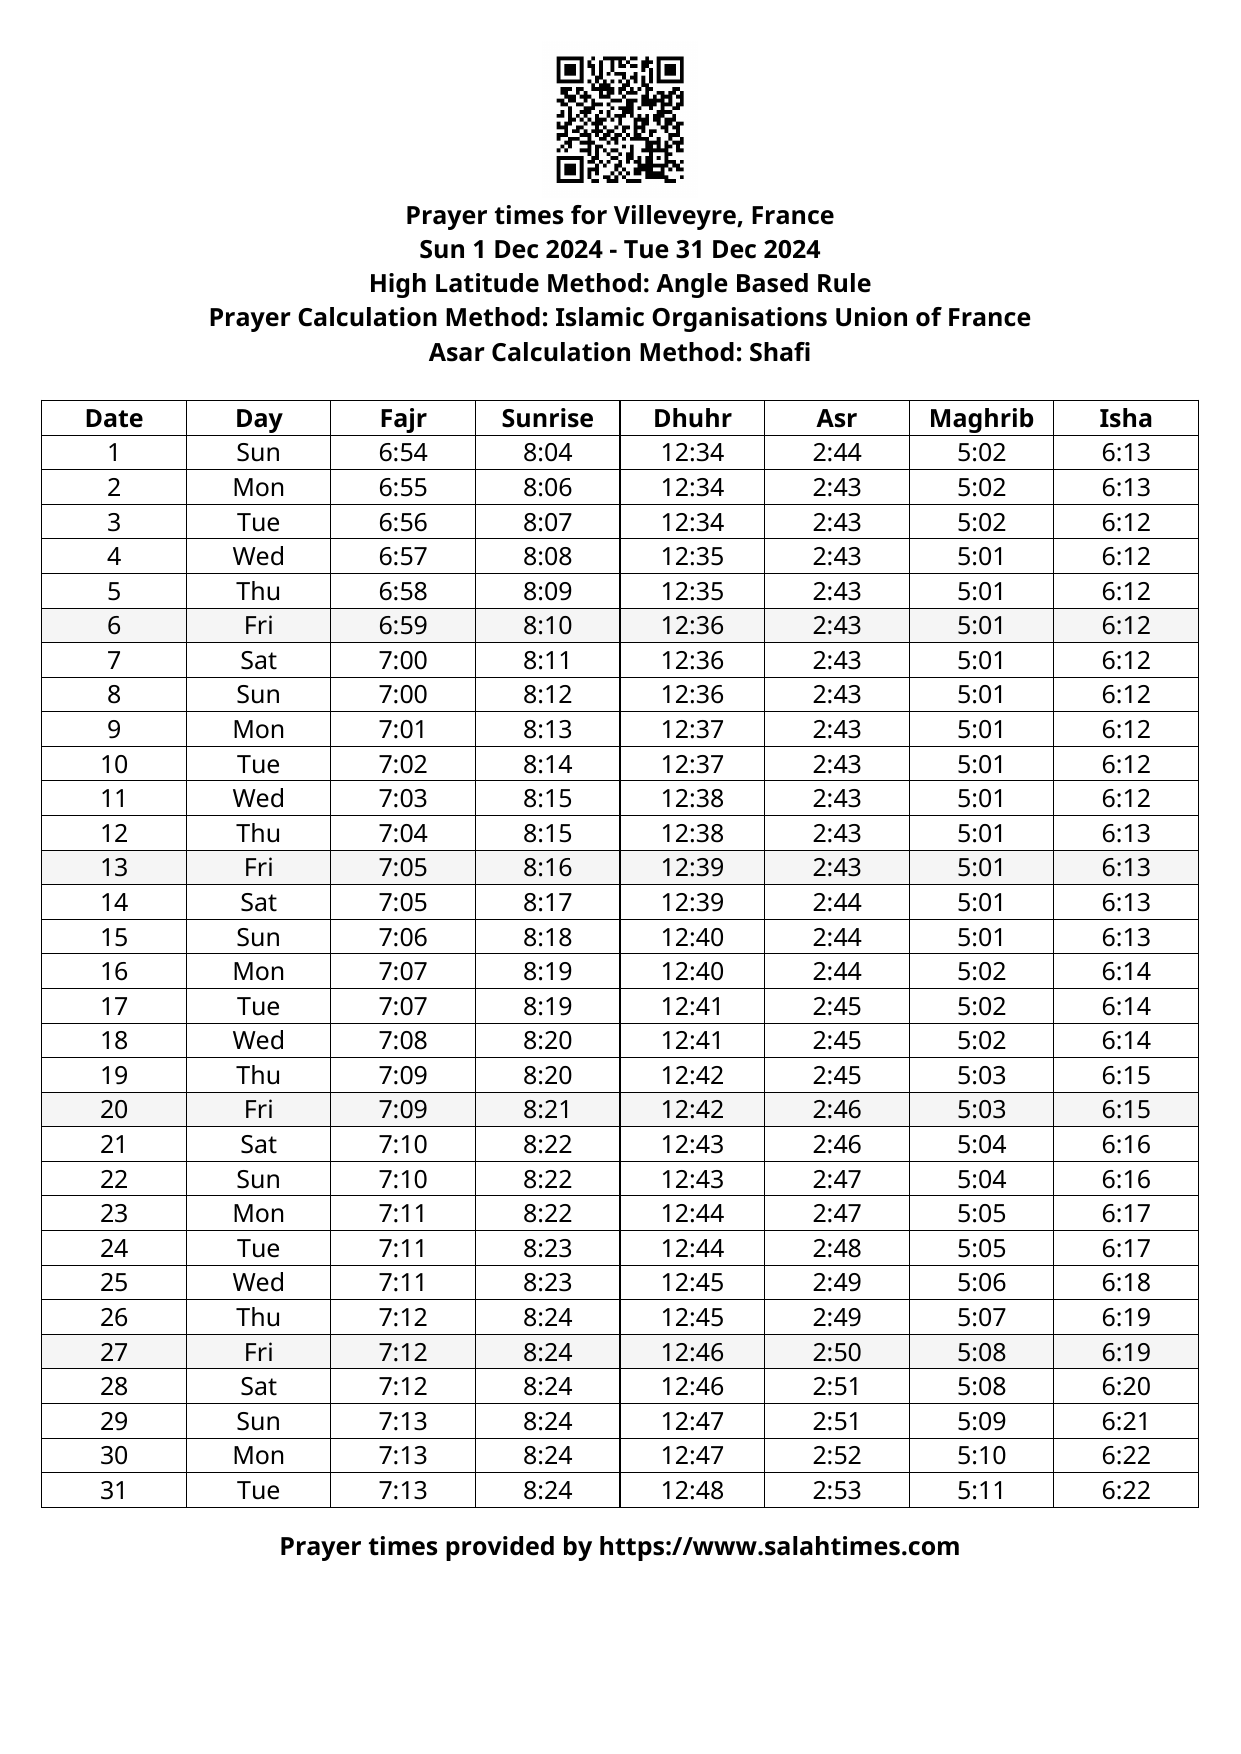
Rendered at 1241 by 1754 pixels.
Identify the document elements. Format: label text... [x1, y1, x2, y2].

table_cell 6:13 [1054, 851, 1198, 884]
table_cell 2:43 [765, 505, 909, 538]
table_cell Tue [187, 1231, 330, 1264]
table_cell 5:08 [910, 1335, 1053, 1368]
table_cell 12:46 [621, 1369, 764, 1403]
table_cell 12:43 [621, 1162, 764, 1195]
picture [542, 41, 699, 198]
table_cell 8:18 [476, 920, 619, 953]
table_cell 6 [42, 609, 186, 642]
table_cell 8:06 [476, 470, 619, 504]
table_cell 8:21 [476, 1093, 619, 1126]
table_cell 6:12 [1054, 747, 1198, 780]
table_cell 2:45 [765, 1058, 909, 1092]
table_cell 5:01 [910, 678, 1053, 711]
table_cell 7:11 [331, 1266, 475, 1299]
table_cell 8:14 [476, 747, 619, 780]
table_cell 2:43 [765, 609, 909, 642]
table_cell 7:12 [331, 1369, 475, 1403]
table_cell 23 [42, 1196, 186, 1230]
table_cell Mon [187, 954, 330, 988]
table_cell 2:43 [765, 539, 909, 573]
table_cell Tue [187, 989, 330, 1022]
table_cell Tue [187, 747, 330, 780]
table_cell 6:20 [1054, 1369, 1198, 1403]
table_cell 8:15 [476, 816, 619, 849]
table_cell 12:35 [621, 574, 764, 607]
table_cell 6:12 [1054, 643, 1198, 677]
table_cell 8:24 [476, 1404, 619, 1437]
table_cell 8:17 [476, 885, 619, 919]
table_cell 6:12 [1054, 505, 1198, 538]
table_cell Sun [187, 920, 330, 953]
table_cell 2 [42, 470, 186, 504]
table_cell 6:12 [1054, 678, 1198, 711]
table_cell 6:12 [1054, 712, 1198, 746]
table_cell 2:45 [765, 989, 909, 1022]
table_cell 2:44 [765, 885, 909, 919]
table_cell 12:41 [621, 1024, 764, 1057]
table_cell 6:14 [1054, 989, 1198, 1022]
table_cell 2:44 [765, 954, 909, 988]
table_cell 6:17 [1054, 1231, 1198, 1264]
table_cell 5:01 [910, 539, 1053, 573]
table_cell 12:34 [621, 436, 764, 469]
table_cell 2:43 [765, 851, 909, 884]
table_cell 2:44 [765, 436, 909, 469]
table_cell 10 [42, 747, 186, 780]
table_cell 7:10 [331, 1127, 475, 1161]
table_cell 12:42 [621, 1058, 764, 1092]
table_cell 11 [42, 781, 186, 815]
table_cell Mon [187, 1196, 330, 1230]
table_cell 12:40 [621, 920, 764, 953]
table_cell Fri [187, 1335, 330, 1368]
table_cell 7:13 [331, 1404, 475, 1437]
table_cell 18 [42, 1024, 186, 1057]
table_cell 6:19 [1054, 1335, 1198, 1368]
table_header Fajr [331, 401, 475, 434]
text Prayer times provided by https://www.salahtimes.com [42, 1528, 1198, 1563]
table_cell 5:02 [910, 954, 1053, 988]
table_cell 19 [42, 1058, 186, 1092]
table_cell 7:13 [331, 1473, 475, 1507]
table_cell 6:14 [1054, 954, 1198, 988]
table_cell 7:06 [331, 920, 475, 953]
table_cell 4 [42, 539, 186, 573]
table_cell Sun [187, 678, 330, 711]
table_cell 6:56 [331, 505, 475, 538]
table_cell 7:11 [331, 1231, 475, 1264]
table_cell 12:37 [621, 712, 764, 746]
table_cell 5:09 [910, 1404, 1053, 1437]
table_cell Mon [187, 712, 330, 746]
table_cell 7:07 [331, 989, 475, 1022]
table_cell Sun [187, 1162, 330, 1195]
table_cell 8:24 [476, 1473, 619, 1507]
table_cell 12:36 [621, 609, 764, 642]
table_cell 7:13 [331, 1439, 475, 1472]
table_cell 7:05 [331, 885, 475, 919]
table_cell 12:43 [621, 1127, 764, 1161]
table_cell Tue [187, 505, 330, 538]
table_cell Thu [187, 574, 330, 607]
table_cell 8:19 [476, 954, 619, 988]
table_cell Sun [187, 1404, 330, 1437]
table_cell 6:13 [1054, 885, 1198, 919]
table_cell 2:49 [765, 1266, 909, 1299]
table_cell 7:00 [331, 678, 475, 711]
table_cell 2:46 [765, 1093, 909, 1126]
table_cell 12:42 [621, 1093, 764, 1126]
table_cell 5:01 [910, 781, 1053, 815]
table_cell 2:48 [765, 1231, 909, 1264]
table_cell 2:43 [765, 747, 909, 780]
table_cell 7:08 [331, 1024, 475, 1057]
table_cell 8 [42, 678, 186, 711]
table_cell 2:43 [765, 470, 909, 504]
table_cell Fri [187, 851, 330, 884]
table_cell 5:11 [910, 1473, 1053, 1507]
table_cell 5:06 [910, 1266, 1053, 1299]
table_cell 8:23 [476, 1266, 619, 1299]
table_cell 7:07 [331, 954, 475, 988]
table_cell 2:51 [765, 1404, 909, 1437]
table_cell 6:19 [1054, 1300, 1198, 1334]
table_cell 6:55 [331, 470, 475, 504]
table_cell 8:23 [476, 1231, 619, 1264]
table_cell 20 [42, 1093, 186, 1126]
table_cell 5:02 [910, 505, 1053, 538]
table_cell Wed [187, 1024, 330, 1057]
table_cell 8:24 [476, 1439, 619, 1472]
table_cell 12:34 [621, 505, 764, 538]
table_cell 5:01 [910, 816, 1053, 849]
table_cell 2:43 [765, 643, 909, 677]
table_cell 8:19 [476, 989, 619, 1022]
table_cell 17 [42, 989, 186, 1022]
table_cell 7:10 [331, 1162, 475, 1195]
table_cell 6:17 [1054, 1196, 1198, 1230]
table_cell 7:09 [331, 1093, 475, 1126]
table_cell 2:44 [765, 920, 909, 953]
table_cell Wed [187, 539, 330, 573]
table_cell 12 [42, 816, 186, 849]
table_cell 5:02 [910, 1024, 1053, 1057]
table_cell 8:16 [476, 851, 619, 884]
table_cell 8:12 [476, 678, 619, 711]
text Sun 1 Dec 2024 - Tue 31 Dec 2024 [42, 232, 1198, 266]
table_cell 2:43 [765, 678, 909, 711]
table_cell 6:22 [1054, 1473, 1198, 1507]
table_cell 2:50 [765, 1335, 909, 1368]
table_cell 6:16 [1054, 1127, 1198, 1161]
table_cell 24 [42, 1231, 186, 1264]
table_cell Fri [187, 609, 330, 642]
table_cell 7 [42, 643, 186, 677]
table_cell 1 [42, 436, 186, 469]
table_cell 8:24 [476, 1369, 619, 1403]
text Prayer times for Villeveyre, France [42, 198, 1198, 232]
table_cell Tue [187, 1473, 330, 1507]
table_cell 6:12 [1054, 781, 1198, 815]
table_cell 30 [42, 1439, 186, 1472]
table_cell 6:22 [1054, 1439, 1198, 1472]
table_cell 8:24 [476, 1335, 619, 1368]
table_cell Sat [187, 1127, 330, 1161]
table_cell 14 [42, 885, 186, 919]
table_cell 5:05 [910, 1196, 1053, 1230]
table_cell Sat [187, 643, 330, 677]
table_cell 8:15 [476, 781, 619, 815]
table_cell 6:13 [1054, 470, 1198, 504]
table_cell 5:01 [910, 574, 1053, 607]
table_cell 12:36 [621, 678, 764, 711]
table_cell 6:59 [331, 609, 475, 642]
table_cell 8:11 [476, 643, 619, 677]
table_cell 12:45 [621, 1300, 764, 1334]
table_cell 5:01 [910, 851, 1053, 884]
table_header Date [42, 401, 186, 434]
table_cell 7:00 [331, 643, 475, 677]
table_cell 5:10 [910, 1439, 1053, 1472]
table_cell 5:02 [910, 436, 1053, 469]
table_cell 8:10 [476, 609, 619, 642]
table_cell Sat [187, 885, 330, 919]
table_cell 5:02 [910, 989, 1053, 1022]
table_cell 6:16 [1054, 1162, 1198, 1195]
table_header Maghrib [910, 401, 1053, 434]
table_cell 8:07 [476, 505, 619, 538]
table_cell 6:13 [1054, 920, 1198, 953]
table_cell 5:07 [910, 1300, 1053, 1334]
table_cell 12:48 [621, 1473, 764, 1507]
table_cell 6:12 [1054, 574, 1198, 607]
table_cell 6:12 [1054, 539, 1198, 573]
table_cell 2:43 [765, 816, 909, 849]
table_cell 2:46 [765, 1127, 909, 1161]
table_cell 6:15 [1054, 1058, 1198, 1092]
table_cell 2:51 [765, 1369, 909, 1403]
table_cell 12:44 [621, 1231, 764, 1264]
table_cell 8:20 [476, 1058, 619, 1092]
table_cell 12:46 [621, 1335, 764, 1368]
table_cell 12:47 [621, 1404, 764, 1437]
table_cell 7:05 [331, 851, 475, 884]
table_cell 12:36 [621, 643, 764, 677]
table_cell 12:37 [621, 747, 764, 780]
table_cell 7:01 [331, 712, 475, 746]
table_cell 5:01 [910, 920, 1053, 953]
table_cell 8:09 [476, 574, 619, 607]
table_cell 2:43 [765, 781, 909, 815]
table_cell 2:43 [765, 712, 909, 746]
table_cell 5:05 [910, 1231, 1053, 1264]
table_cell 6:15 [1054, 1093, 1198, 1126]
table_cell 5:01 [910, 609, 1053, 642]
table_cell 2:45 [765, 1024, 909, 1057]
table_cell 27 [42, 1335, 186, 1368]
table_cell 6:14 [1054, 1024, 1198, 1057]
text Asar Calculation Method: Shafi [42, 334, 1198, 368]
table_cell Thu [187, 1300, 330, 1334]
table_cell 12:41 [621, 989, 764, 1022]
table_cell 8:04 [476, 436, 619, 469]
table_cell 2:52 [765, 1439, 909, 1472]
table_cell Wed [187, 1266, 330, 1299]
table_cell 12:47 [621, 1439, 764, 1472]
table_cell 6:12 [1054, 609, 1198, 642]
table_cell Mon [187, 1439, 330, 1472]
table_cell 26 [42, 1300, 186, 1334]
table_cell 15 [42, 920, 186, 953]
table_cell Sat [187, 1369, 330, 1403]
table_cell 5:02 [910, 470, 1053, 504]
table_cell 12:34 [621, 470, 764, 504]
table_cell 9 [42, 712, 186, 746]
table_cell 31 [42, 1473, 186, 1507]
table_cell 2:53 [765, 1473, 909, 1507]
table_cell Thu [187, 1058, 330, 1092]
table_cell 5:01 [910, 643, 1053, 677]
table_cell 22 [42, 1162, 186, 1195]
table_cell 5:04 [910, 1127, 1053, 1161]
table_cell 12:39 [621, 851, 764, 884]
table_cell 5:01 [910, 712, 1053, 746]
table_cell 6:18 [1054, 1266, 1198, 1299]
table_cell 8:22 [476, 1196, 619, 1230]
table_cell 2:47 [765, 1196, 909, 1230]
table_cell Mon [187, 470, 330, 504]
table_header Dhuhr [621, 401, 764, 434]
table_cell 5:03 [910, 1058, 1053, 1092]
table_cell 2:49 [765, 1300, 909, 1334]
table_cell 8:22 [476, 1127, 619, 1161]
table_cell 8:13 [476, 712, 619, 746]
table_cell 6:21 [1054, 1404, 1198, 1437]
table_cell 5:01 [910, 747, 1053, 780]
table_cell 12:35 [621, 539, 764, 573]
table_cell Wed [187, 781, 330, 815]
table_cell Thu [187, 816, 330, 849]
table_cell 25 [42, 1266, 186, 1299]
table_cell 8:24 [476, 1300, 619, 1334]
table_cell 2:47 [765, 1162, 909, 1195]
table_cell 8:22 [476, 1162, 619, 1195]
table_cell 6:13 [1054, 436, 1198, 469]
table_cell 28 [42, 1369, 186, 1403]
table_cell 7:12 [331, 1300, 475, 1334]
table_cell 5:08 [910, 1369, 1053, 1403]
table_cell 7:12 [331, 1335, 475, 1368]
table_header Day [187, 401, 330, 434]
table_cell 5:03 [910, 1093, 1053, 1126]
table_cell 6:13 [1054, 816, 1198, 849]
table_header Sunrise [476, 401, 619, 434]
table_cell 12:38 [621, 781, 764, 815]
table_header Isha [1054, 401, 1198, 434]
table_cell 7:02 [331, 747, 475, 780]
table_cell 21 [42, 1127, 186, 1161]
table_cell 7:04 [331, 816, 475, 849]
table_cell 6:58 [331, 574, 475, 607]
table_cell 16 [42, 954, 186, 988]
table_cell 5:01 [910, 885, 1053, 919]
table_cell 7:09 [331, 1058, 475, 1092]
table_cell Sun [187, 436, 330, 469]
table_cell 29 [42, 1404, 186, 1437]
table_cell 12:44 [621, 1196, 764, 1230]
table_cell 13 [42, 851, 186, 884]
table_cell 7:03 [331, 781, 475, 815]
table_cell Fri [187, 1093, 330, 1126]
table_cell 6:54 [331, 436, 475, 469]
table_cell 8:20 [476, 1024, 619, 1057]
table_cell 5 [42, 574, 186, 607]
table_cell 12:40 [621, 954, 764, 988]
table_cell 2:43 [765, 574, 909, 607]
table_cell 3 [42, 505, 186, 538]
table_cell 6:57 [331, 539, 475, 573]
table_cell 8:08 [476, 539, 619, 573]
table_cell 12:45 [621, 1266, 764, 1299]
table_cell 12:38 [621, 816, 764, 849]
table_cell 7:11 [331, 1196, 475, 1230]
table_cell 12:39 [621, 885, 764, 919]
table_header Asr [765, 401, 909, 434]
text High Latitude Method: Angle Based Rule [42, 266, 1198, 300]
table_cell 5:04 [910, 1162, 1053, 1195]
text Prayer Calculation Method: Islamic Organisations Union of France [42, 300, 1198, 334]
